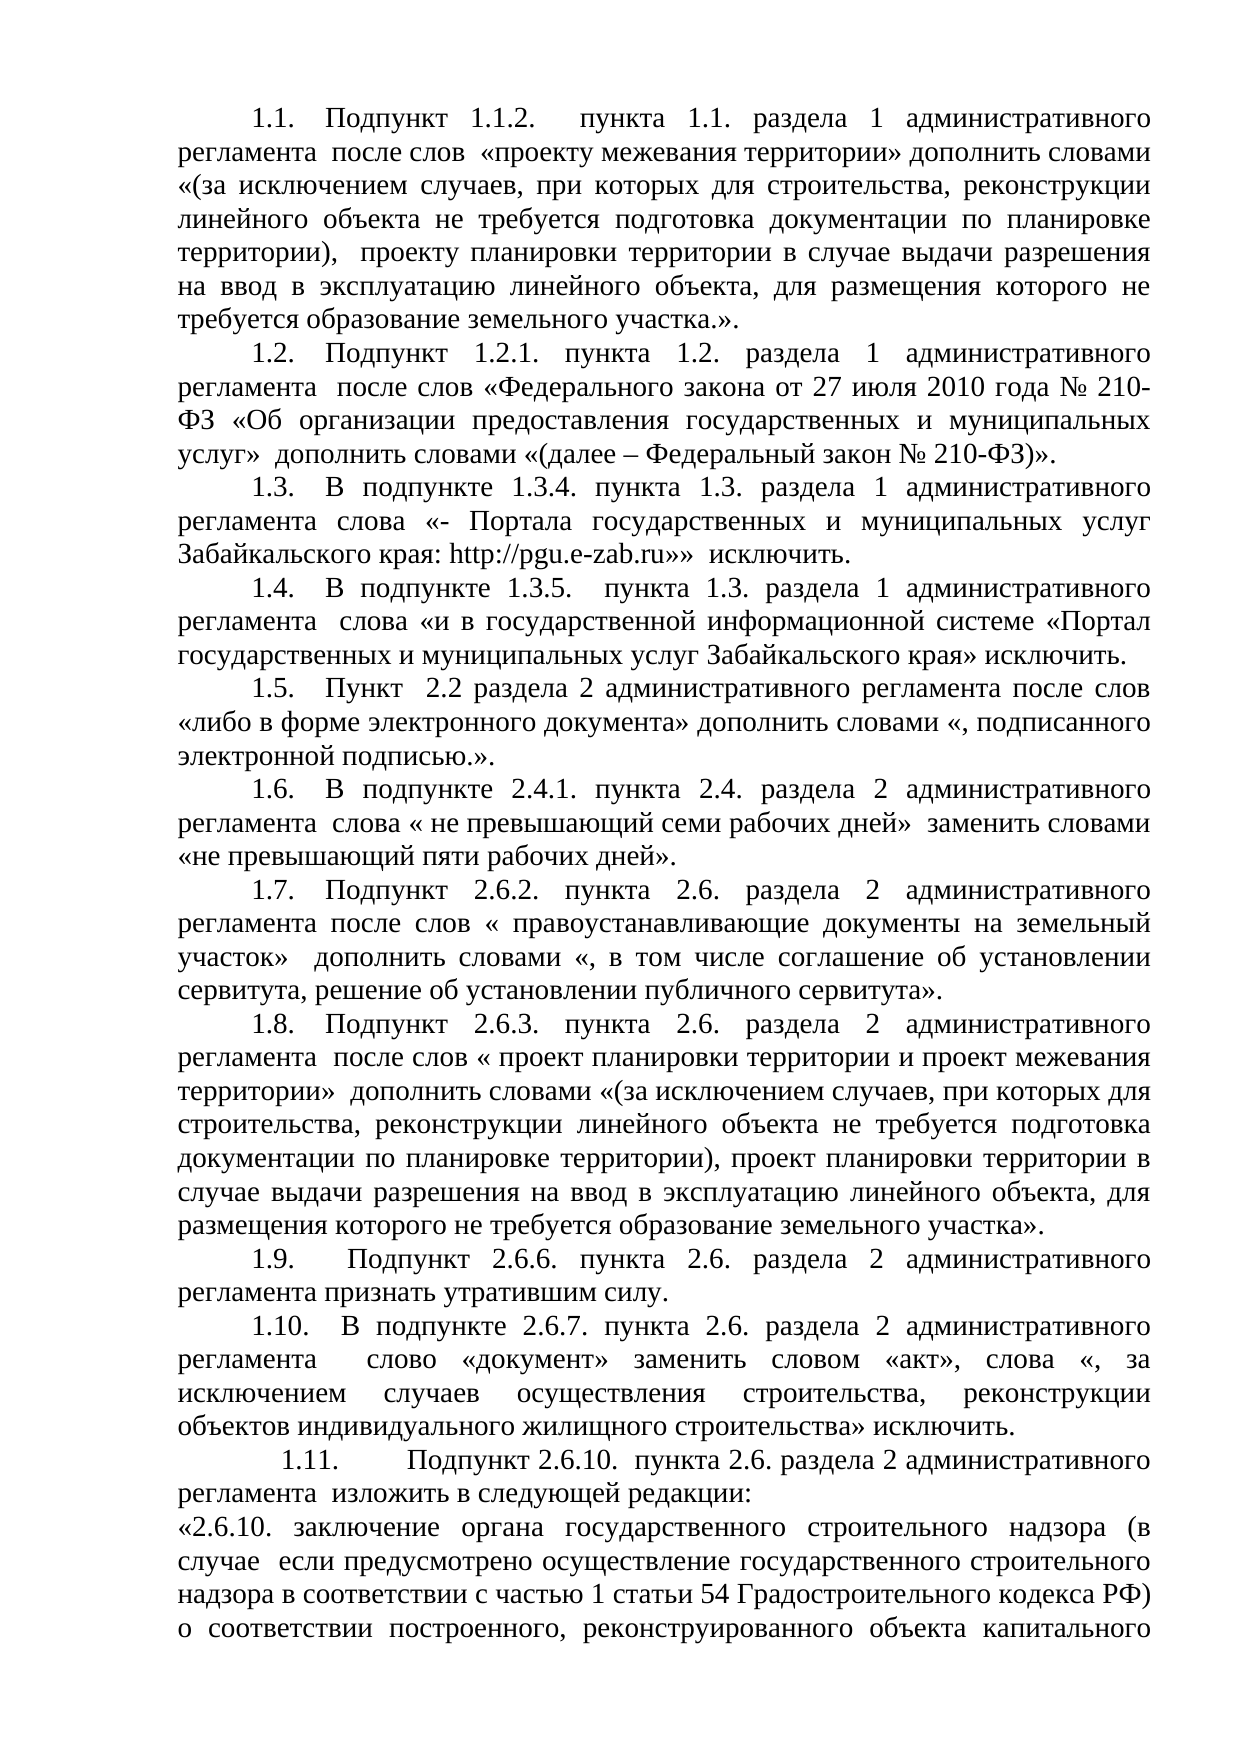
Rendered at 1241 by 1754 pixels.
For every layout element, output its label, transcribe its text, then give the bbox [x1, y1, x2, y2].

list В подпункте 2.6.7. пункта 2.6. раздела 2 административного регламента слово «документ» заменить словом «акт», слова «, за исключением случаев осуществления строительства, реконструкции объектов индивидуального жилищного строительства» исключить. [177, 1308, 1152, 1442]
list Подпункт 2.6.3. пункта 2.6. раздела 2 административного регламента после слов « проект планировки территории и проект межевания территории» дополнить словами «(за исключением случаев, при которых для строительства, реконструкции линейного объекта не требуется подготовка документации по планировке территории), проект планировки территории в случае выдачи разрешения на ввод в эксплуатацию линейного объекта, для размещения которого не требуется образование земельного участка». [177, 1006, 1152, 1241]
list Подпункт 1.2.1. пункта 1.2. раздела 1 административного регламента после слов «Федерального закона от 27 июля 2010 года № 210-ФЗ «Об организации предоставления государственных и муниципальных услуг» дополнить словами «(далее – Федеральный закон № 210-ФЗ)». [177, 335, 1152, 469]
list Пункт 2.2 раздела 2 административного регламента после слов «либо в форме электронного документа» дополнить словами «, подписанного электронной подписью.». [177, 671, 1152, 771]
list Подпункт 2.6.2. пункта 2.6. раздела 2 административного регламента после слов « правоустанавливающие документы на земельный участок» дополнить словами «, в том числе соглашение об установлении сервитута, решение об установлении публичного сервитута». [177, 872, 1152, 1006]
list В подпункте 2.4.1. пункта 2.4. раздела 2 административного регламента слова « не превышающий семи рабочих дней» заменить словами «не превышающий пяти рабочих дней». [177, 771, 1152, 872]
list Подпункт 2.6.6. пункта 2.6. раздела 2 административного регламента признать утратившим силу. [177, 1241, 1152, 1308]
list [177, 1509, 1152, 1643]
list Подпункт 2.6.10. пункта 2.6. раздела 2 административного регламента изложить в следующей редакции: [177, 1442, 1152, 1509]
list В подпункте 1.3.5. пункта 1.3. раздела 1 административного регламента слова «и в государственной информационной системе «Портал государственных и муниципальных услуг Забайкальского края» исключить. [177, 570, 1152, 671]
list Подпункт 1.1.2. пункта 1.1. раздела 1 административного регламента после слов «проекту межевания территории» дополнить словами «(за исключением случаев, при которых для строительства, реконструкции линейного объекта не требуется подготовка документации по планировке территории), проекту планировки территории в случае выдачи разрешения на ввод в эксплуатацию линейного объекта, для размещения которого не требуется образование земельного участка.». [177, 100, 1152, 335]
list В подпункте 1.3.4. пункта 1.3. раздела 1 административного регламента слова «- Портала государственных и муниципальных услуг Забайкальского края: http://pgu.e-zab.ru»» исключить. [177, 469, 1152, 570]
